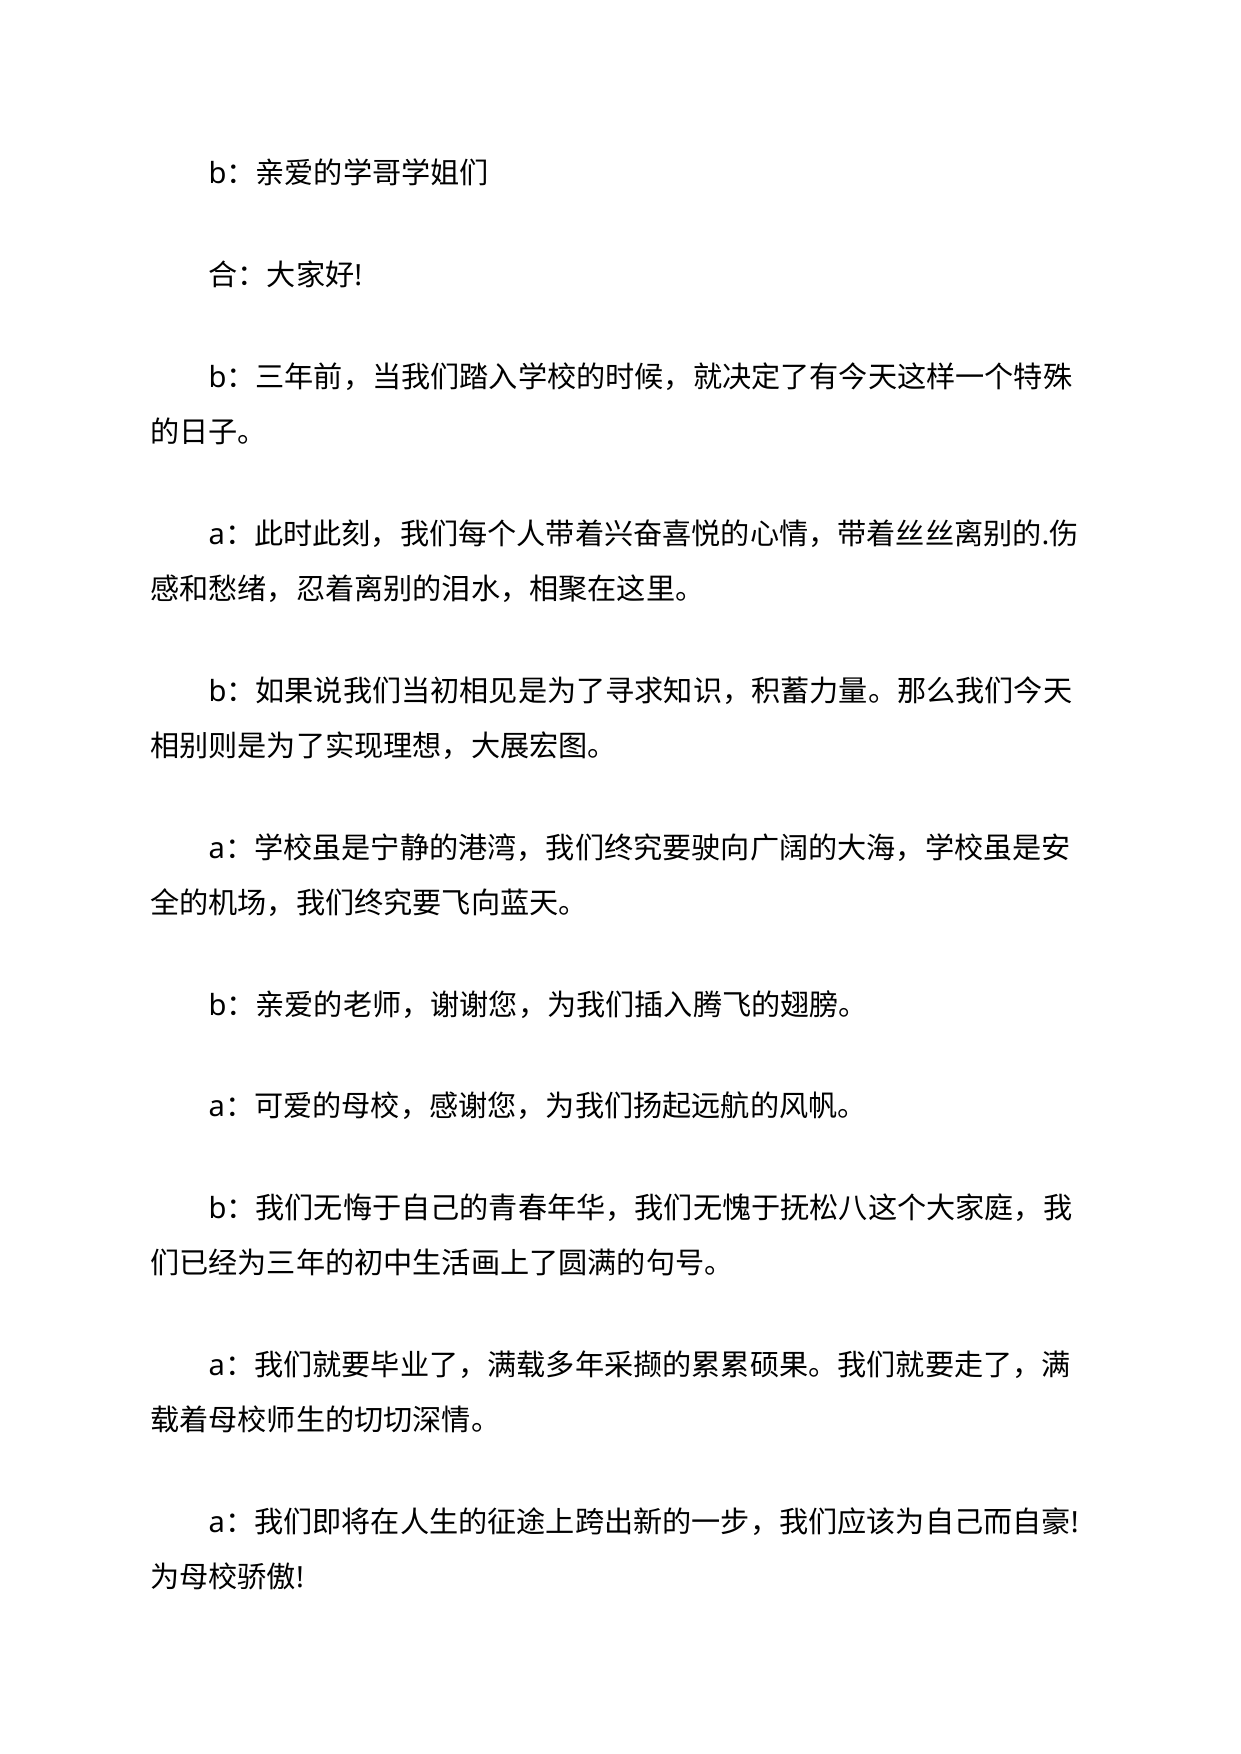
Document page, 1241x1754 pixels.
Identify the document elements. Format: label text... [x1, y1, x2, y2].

text a：我们就要毕业了，满载多年采撷的累累硕果。我们就要走了，满载着母校师生的切切深情。 [150, 1342, 1090, 1439]
text a：我们即将在人生的征途上跨出新的一步，我们应该为自己而自豪!为母校骄傲! [150, 1498, 1090, 1596]
text b：三年前，当我们踏入学校的时候，就决定了有今天这样一个特殊的日子。 [150, 354, 1090, 451]
text a：学校虽是宁静的港湾，我们终究要驶向广阔的大海，学校虽是安全的机场，我们终究要飞向蓝天。 [150, 824, 1090, 922]
text a：此时此刻，我们每个人带着兴奋喜悦的心情，带着丝丝离别的.伤感和愁绪，忍着离别的泪水，相聚在这里。 [150, 511, 1090, 608]
text b：我们无悔于自己的青春年华，我们无愧于抚松八这个大家庭，我们已经为三年的初中生活画上了圆满的句号。 [150, 1185, 1090, 1282]
text b：亲爱的老师，谢谢您，为我们插入腾飞的翅膀。 [150, 981, 1090, 1023]
text a：可爱的母校，感谢您，为我们扬起远航的风帆。 [150, 1083, 1090, 1125]
text 合：大家好! [150, 252, 1090, 294]
text b：亲爱的学哥学姐们 [150, 150, 1090, 192]
text b：如果说我们当初相见是为了寻求知识，积蓄力量。那么我们今天相别则是为了实现理想，大展宏图。 [150, 667, 1090, 765]
